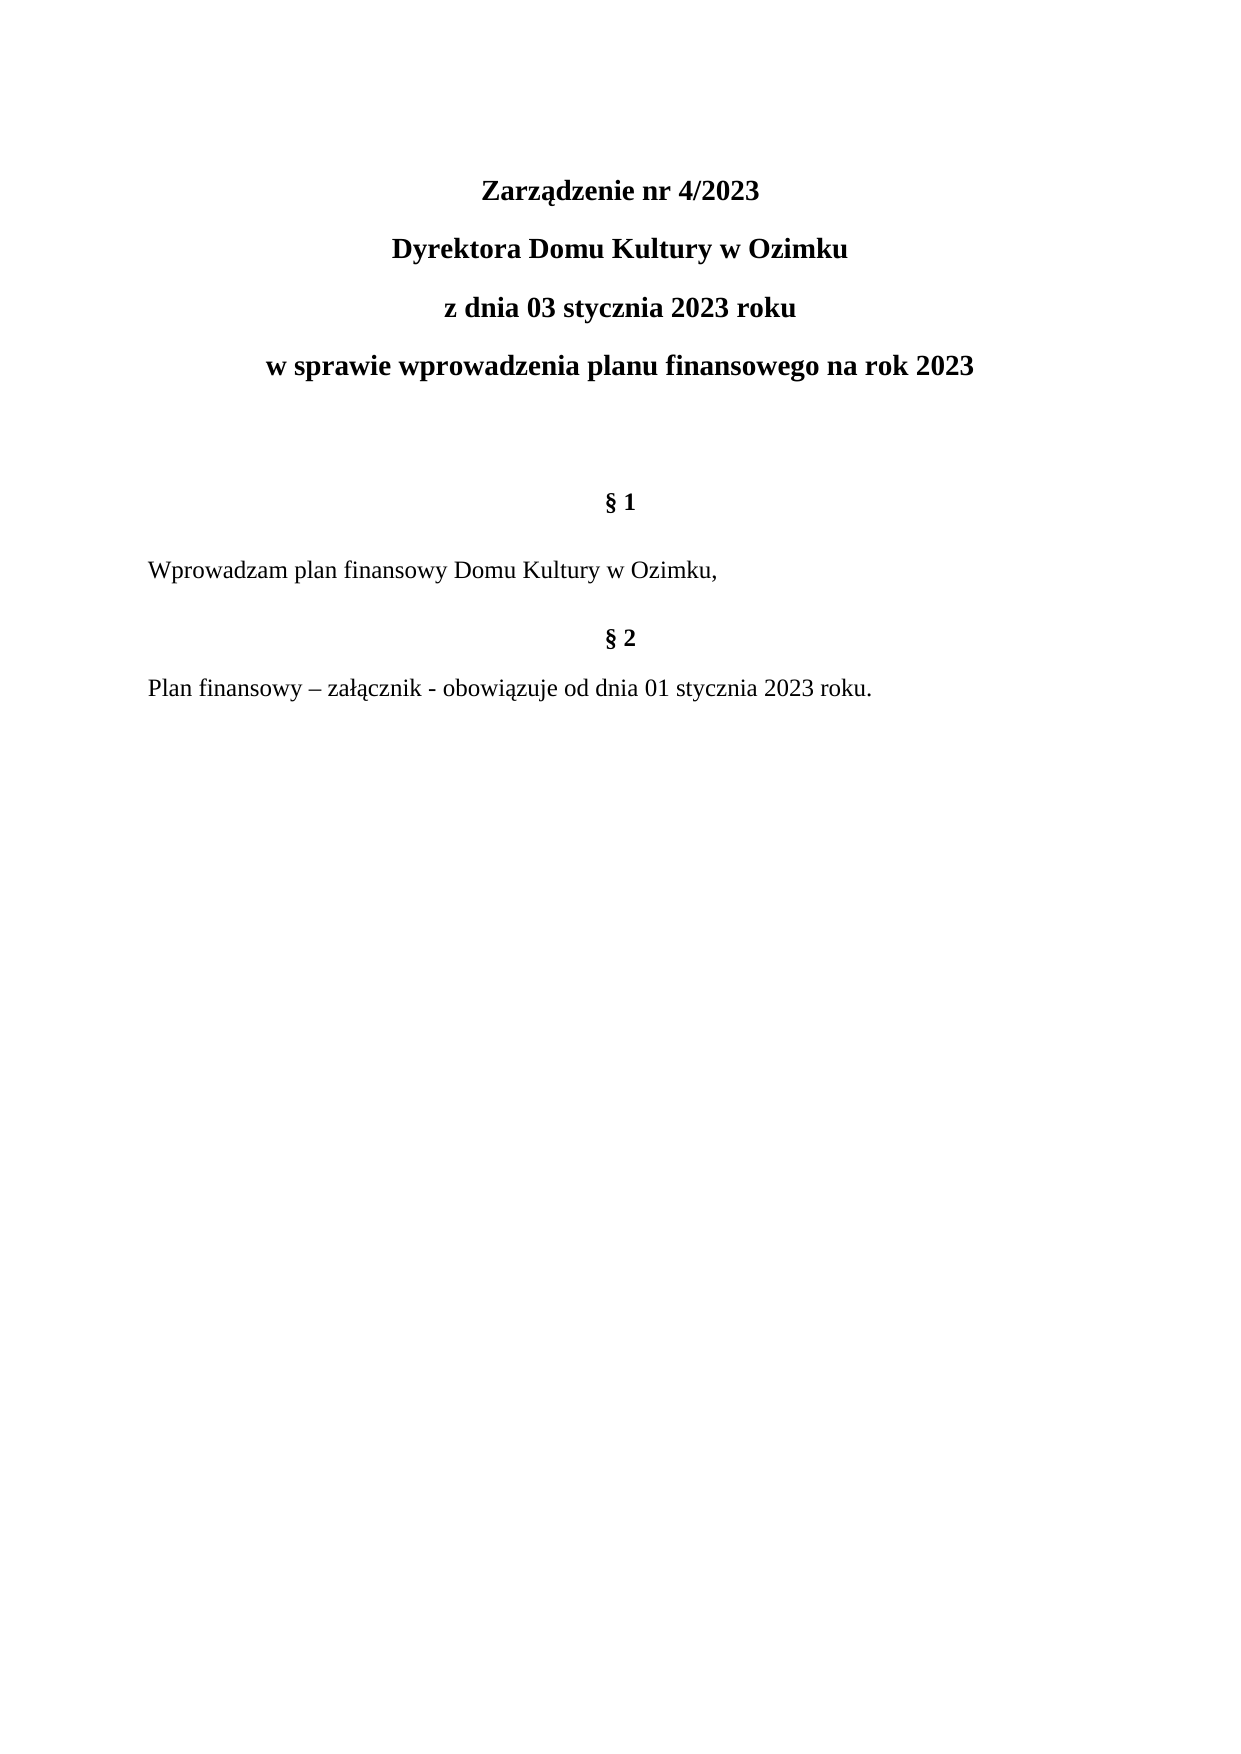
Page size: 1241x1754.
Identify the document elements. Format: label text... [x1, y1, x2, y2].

subtitle § 2 [148, 623, 1093, 652]
subtitle Wprowadzam plan finansowy Domu Kultury w Ozimku, [148, 555, 1093, 584]
subtitle Zarządzenie nr 4/2023 [148, 173, 1093, 206]
subtitle § 1 [148, 487, 1093, 516]
text Plan finansowy – załącznik - obowiązuje od dnia 01 stycznia 2023 roku. [148, 673, 1093, 702]
subtitle z dnia 03 stycznia 2023 roku [148, 290, 1093, 323]
subtitle Dyrektora Domu Kultury w Ozimku [148, 231, 1093, 265]
subtitle w sprawie wprowadzenia planu finansowego na rok 2023 [148, 348, 1093, 382]
